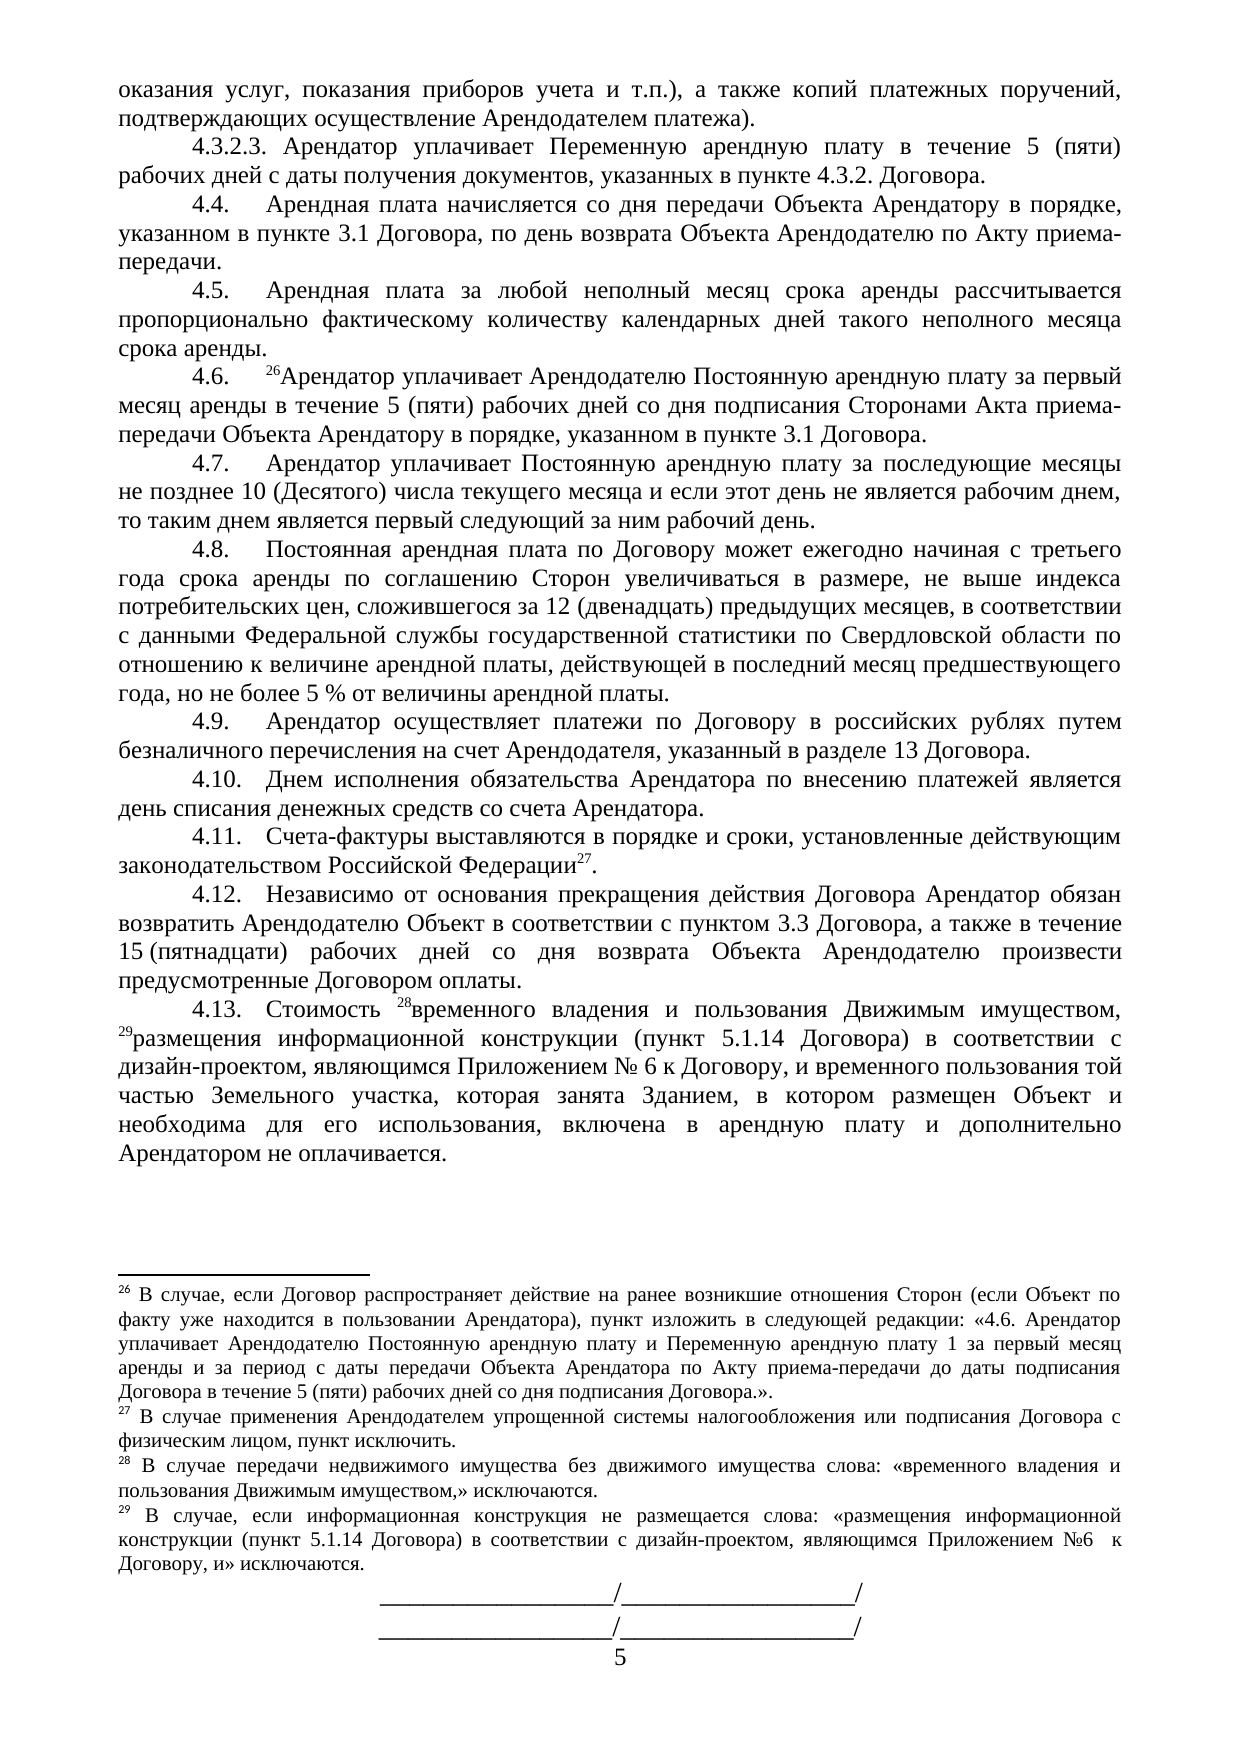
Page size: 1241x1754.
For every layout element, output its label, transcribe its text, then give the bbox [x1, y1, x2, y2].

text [118, 74, 1122, 131]
list Днем исполнения обязательства Арендатора по внесению платежей является день списания денежных средств со счета Арендатора. [118, 764, 1122, 821]
list Стоимость временного владения и пользования Движимым имуществом, размещения информационной конструкции (пункт 5.1.14 Договора) в соответствии с дизайн-проектом, являющимся Приложением № 6 к Договору, и временного пользования той частью Земельного участка, которая занята Зданием, в котором размещен Объект и необходима для его использования, включена в арендную плату и дополнительно Арендатором не оплачивается. [118, 994, 1122, 1166]
list Постоянная арендная плата по Договору может ежегодно начиная с третьего года срока аренды по соглашению Сторон увеличиваться в размере, не выше индекса потребительских цен, сложившегося за 12 (двенадцать) предыдущих месяцев, в соответствии с данными Федеральной службы государственной статистики по Свердловской области по отношению к величине арендной платы, действующей в последний месяц предшествующего года, но не более 5 % от величины арендной платы. [118, 534, 1122, 706]
list Арендатор осуществляет платежи по Договору в российских рублях путем безналичного перечисления на счет Арендодателя, указанный в разделе 13 Договора. [118, 706, 1122, 764]
list Арендная плата начисляется со дня передачи Объекта Арендатору в порядке, указанном в пункте 3.1 Договора, по день возврата Объекта Арендодателю по Акту приема-передачи. [118, 189, 1122, 275]
list Счета-фактуры выставляются в порядке и сроки, установленные действующим законодательством Российской Федерации. [118, 821, 1122, 879]
list Независимо от основания прекращения действия Договора Арендатор обязан возвратить Арендодателю Объект в соответствии с пунктом 3.3 Договора, а также в течение 15 (пятнадцати) рабочих дней со дня возврата Объекта Арендодателю произвести предусмотренные Договором оплаты. [118, 879, 1122, 994]
list Арендатор уплачивает Постоянную арендную плату за последующие месяцы не позднее 10 (Десятого) числа текущего месяца и если этот день не является рабочим днем, то таким днем является первый следующий за ним рабочий день. [118, 448, 1122, 534]
list Арендная плата за любой неполный месяц срока аренды рассчитывается пропорционально фактическому количеству календарных дней такого неполного месяца срока аренды. [118, 275, 1122, 361]
list Арендатор уплачивает Арендодателю Постоянную арендную плату за первый месяц аренды в течение 5 (пяти) рабочих дней со дня подписания Сторонами Акта приема-передачи Объекта Арендатору в порядке, указанном в пункте 3.1 Договора. [118, 361, 1122, 448]
list 4.3.2.3. Арендатор уплачивает Переменную арендную плату в течение 5 (пяти) рабочих дней с даты получения документов, указанных в пункте 4.3.2. Договора. [118, 131, 1122, 189]
